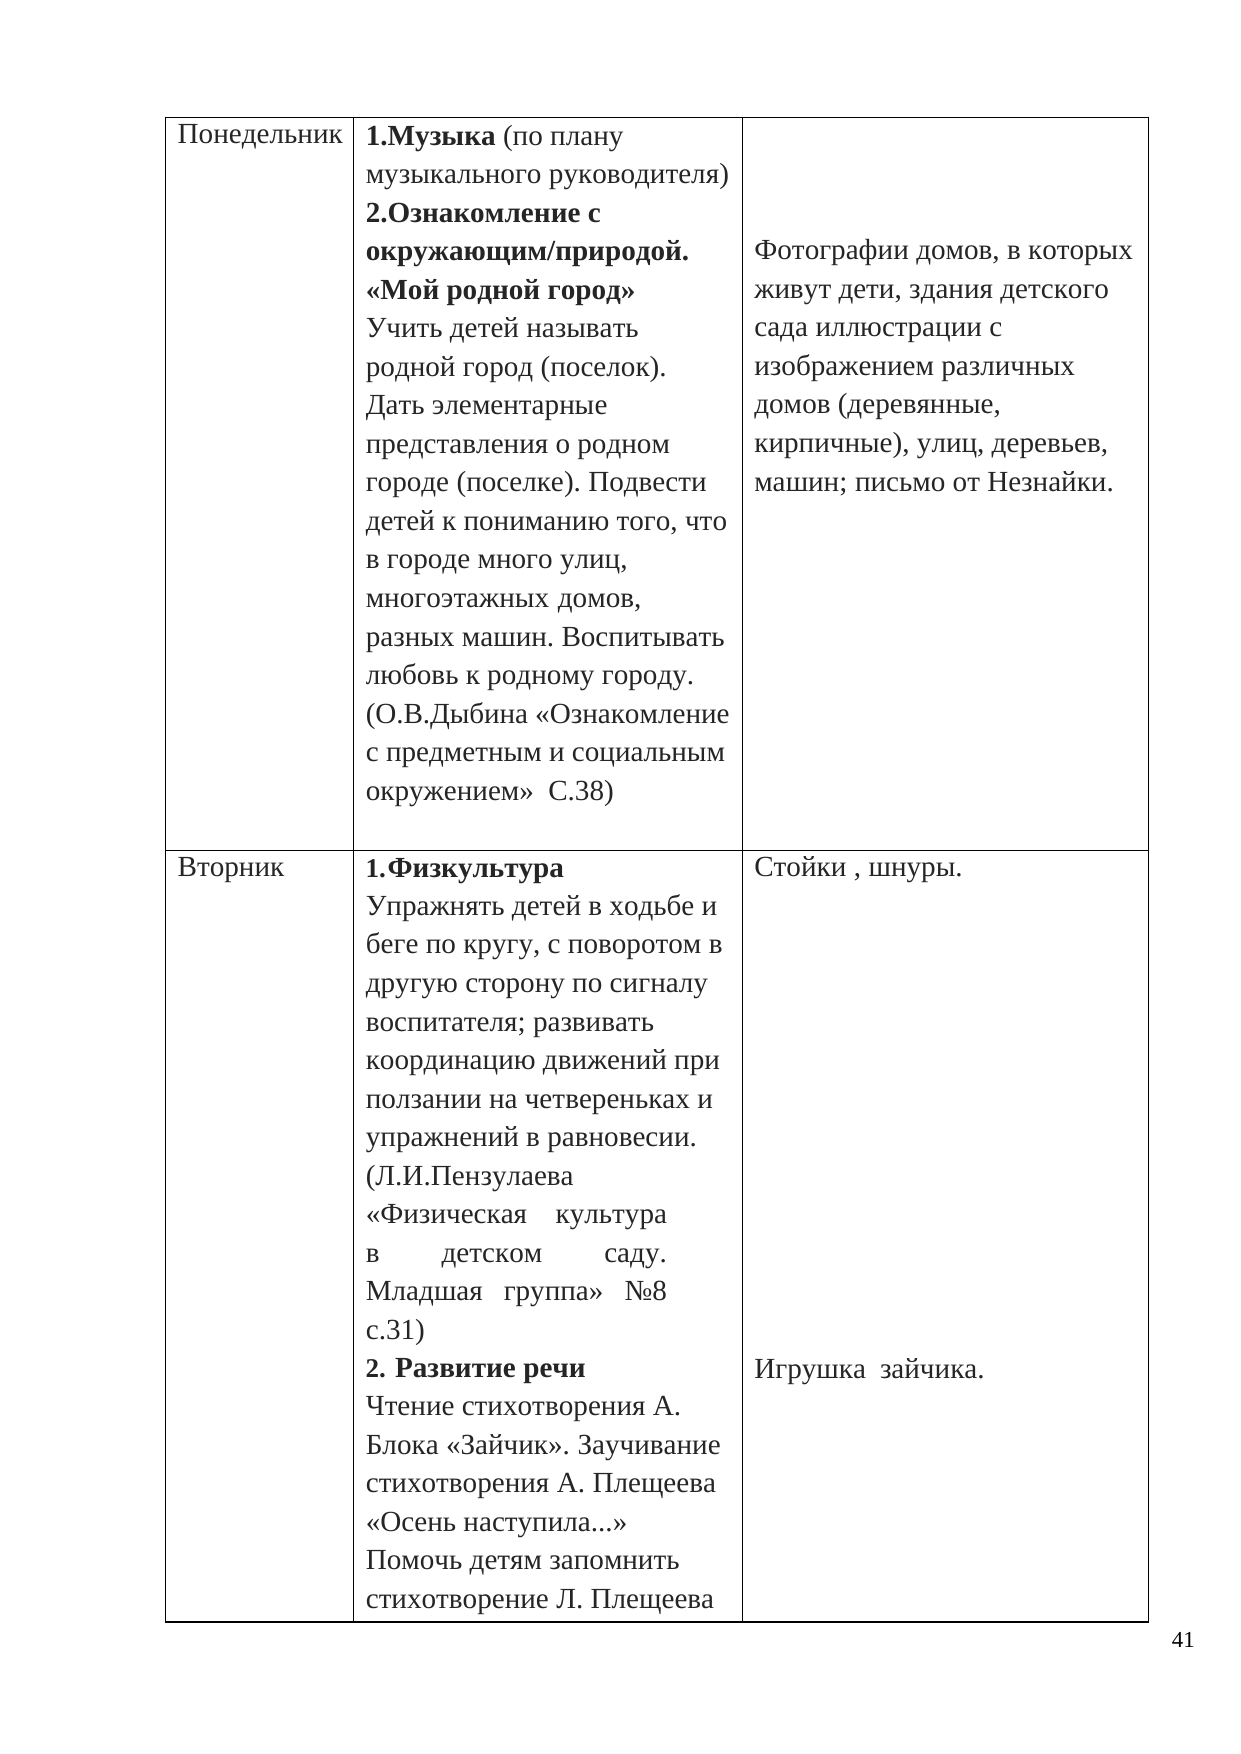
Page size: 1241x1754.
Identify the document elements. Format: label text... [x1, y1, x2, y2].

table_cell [743, 851, 1148, 1621]
table_header 1.Музыка (по плану музыкального руководителя) 2.Ознакомление с окружающим/природой. «Мой родной город» Учить детей называть родной город (поселок). Дать элементарные представления о родном городе (поселке). Подвести детей к пониманию того, что в городе много улиц, многоэтажных домов, разных машин. Воспитывать любовь к родному городу. (О.В.Дыбина «Ознакомление с предметным и социальным окружением» С.38) [354, 118, 742, 850]
table_header Фотографии домов, в которых живут дети, здания детского сада иллюстрации с изображением различных домов (деревянные, кирпичные), улиц, деревьев, машин; письмо от Незнайки. [743, 118, 1148, 850]
table_cell Вторник [166, 851, 353, 1621]
table_header Понедельник [166, 118, 353, 850]
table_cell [354, 851, 742, 1621]
